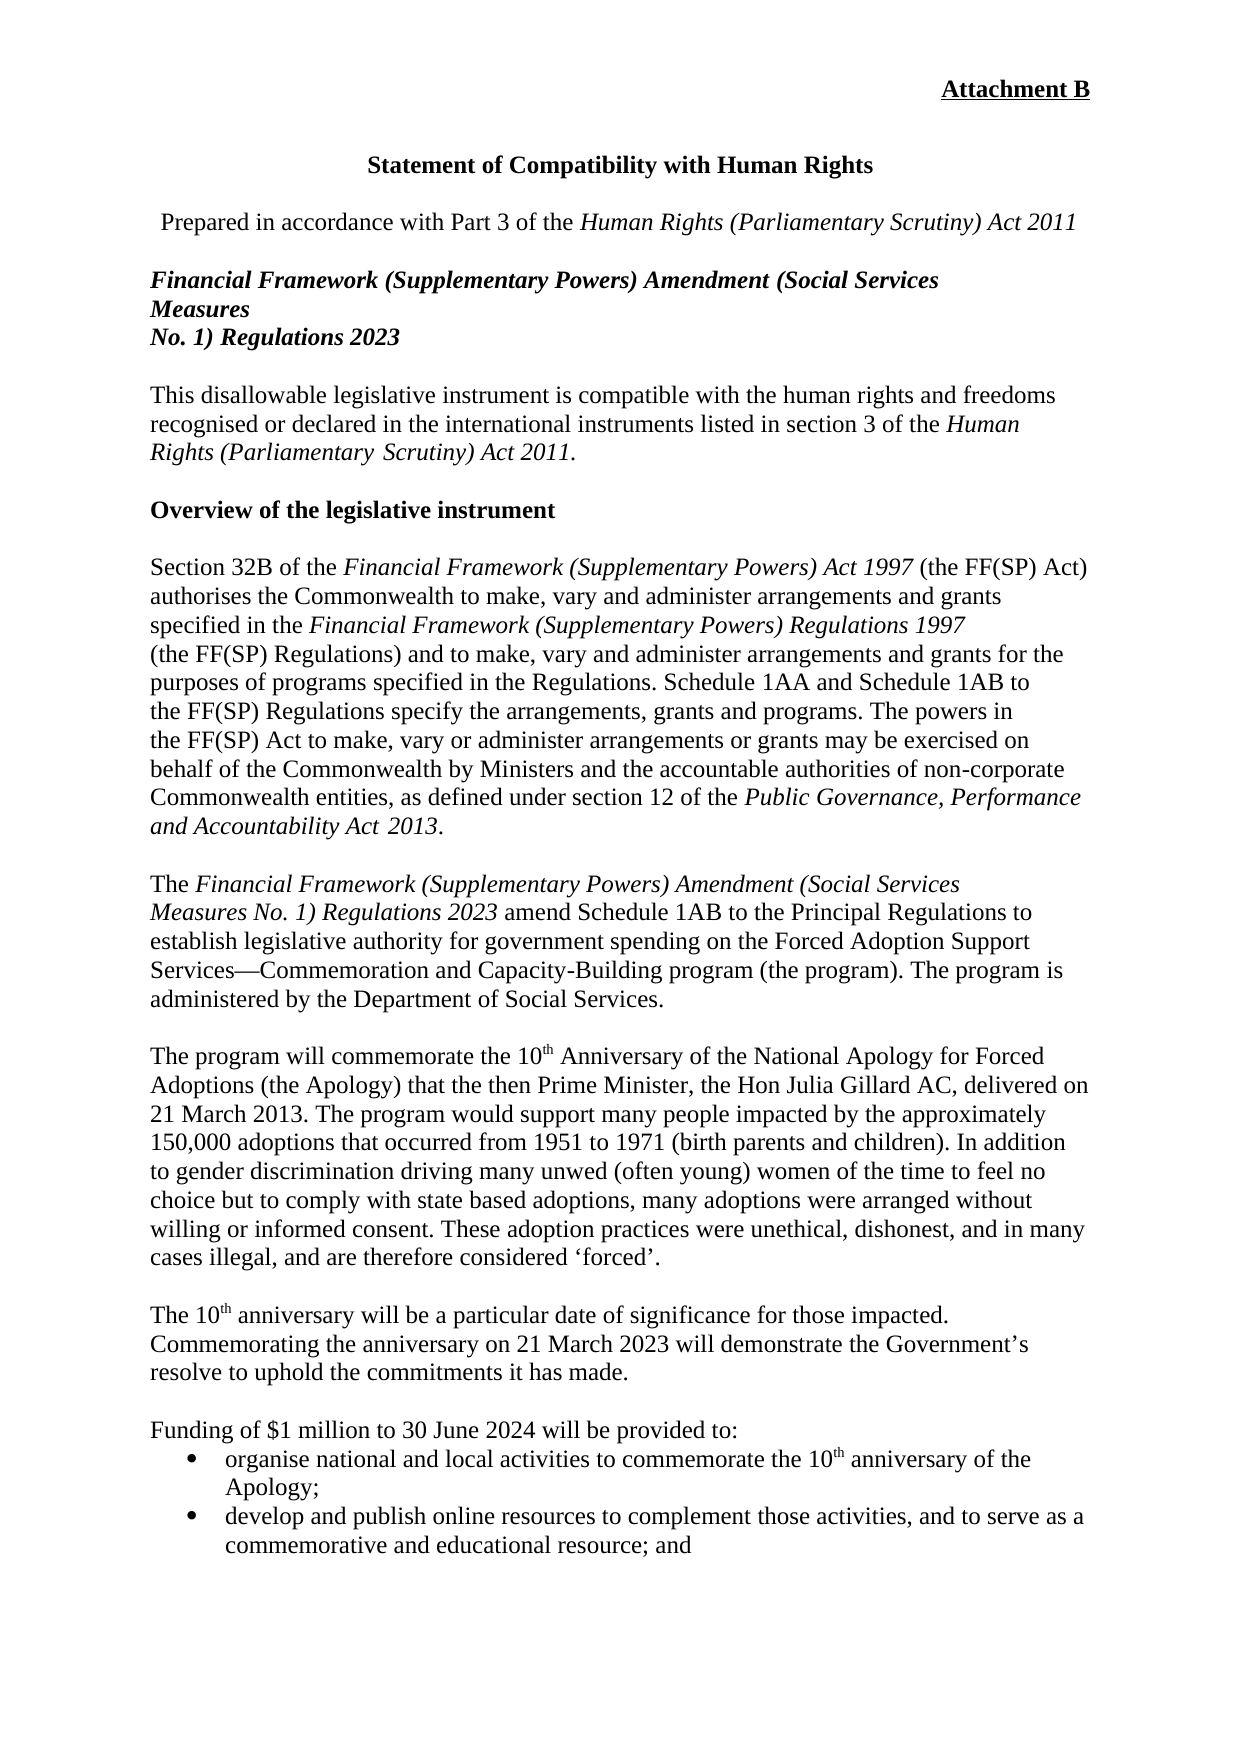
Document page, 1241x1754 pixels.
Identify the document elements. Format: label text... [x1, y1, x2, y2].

text This disallowable legislative instrument is compatible with the human rights and freedoms recognised or declared in the international instruments listed in section 3 of the Human Rights (Parliamentary Scrutiny) Act 2011. [150, 380, 1090, 466]
text Statement of Compatibility with Human Rights [150, 150, 1090, 179]
text Overview of the legislative instrument [150, 495, 1090, 524]
text Funding of $1 million to 30 June 2024 will be provided to: [150, 1415, 1090, 1444]
text The 10th anniversary will be a particular date of significance for those impacted. Commemorating the anniversary on 21 March 2023 will demonstrate the Government’s resolve to uphold the commitments it has made. [150, 1300, 1090, 1386]
text Section 32B of the Financial Framework (Supplementary Powers) Act 1997 (the FF(SP) Act) authorises the Commonwealth to make, vary and administer arrangements and grants specified in the Financial Framework (Supplementary Powers) Regulations 1997 (the FF(SP) Regulations) and to make, vary and administer arrangements and grants for the purposes of programs specified in the Regulations. Schedule 1AA and Schedule 1AB to the FF(SP) Regulations specify the arrangements, grants and programs. The powers in the FF(SP) Act to make, vary or administer arrangements or grants may be exercised on behalf of the Commonwealth by Ministers and the accountable authorities of non-corporate Commonwealth entities, as defined under section 12 of the Public Governance, Performance and Accountability Act 2013. [150, 552, 1090, 840]
list develop and publish online resources to complement those activities, and to serve as a commemorative and educational resource; and [187, 1501, 1090, 1559]
text The Financial Framework (Supplementary Powers) Amendment (Social Services Measures No. 1) Regulations 2023 amend Schedule 1AB to the Principal Regulations to establish legislative authority for government spending on the Forced Adoption Support Services—Commemoration and Capacity-Building program (the program). The program is administered by the Department of Social Services. [150, 869, 1090, 1012]
list organise national and local activities to commemorate the 10th anniversary of the Apology; [187, 1444, 1090, 1501]
text Prepared in accordance with Part 3 of the Human Rights (Parliamentary Scrutiny) Act 2011 [150, 207, 1090, 236]
text Financial Framework (Supplementary Powers) Amendment (Social Services Measures [150, 265, 1090, 322]
text No. 1) Regulations 2023 [150, 322, 1090, 351]
text The program will commemorate the 10th Anniversary of the National Apology for Forced Adoptions (the Apology) that the then Prime Minister, the Hon Julia Gillard AC, delivered on 21 March 2013. The program would support many people impacted by the approximately 150,000 adoptions that occurred from 1951 to 1971 (birth parents and children). In addition to gender discrimination driving many unwed (often young) women of the time to feel no choice but to comply with state based adoptions, many adoptions were arranged without willing or informed consent. These adoption practices were unethical, dishonest, and in many cases illegal, and are therefore considered ‘forced’. [150, 1041, 1090, 1271]
